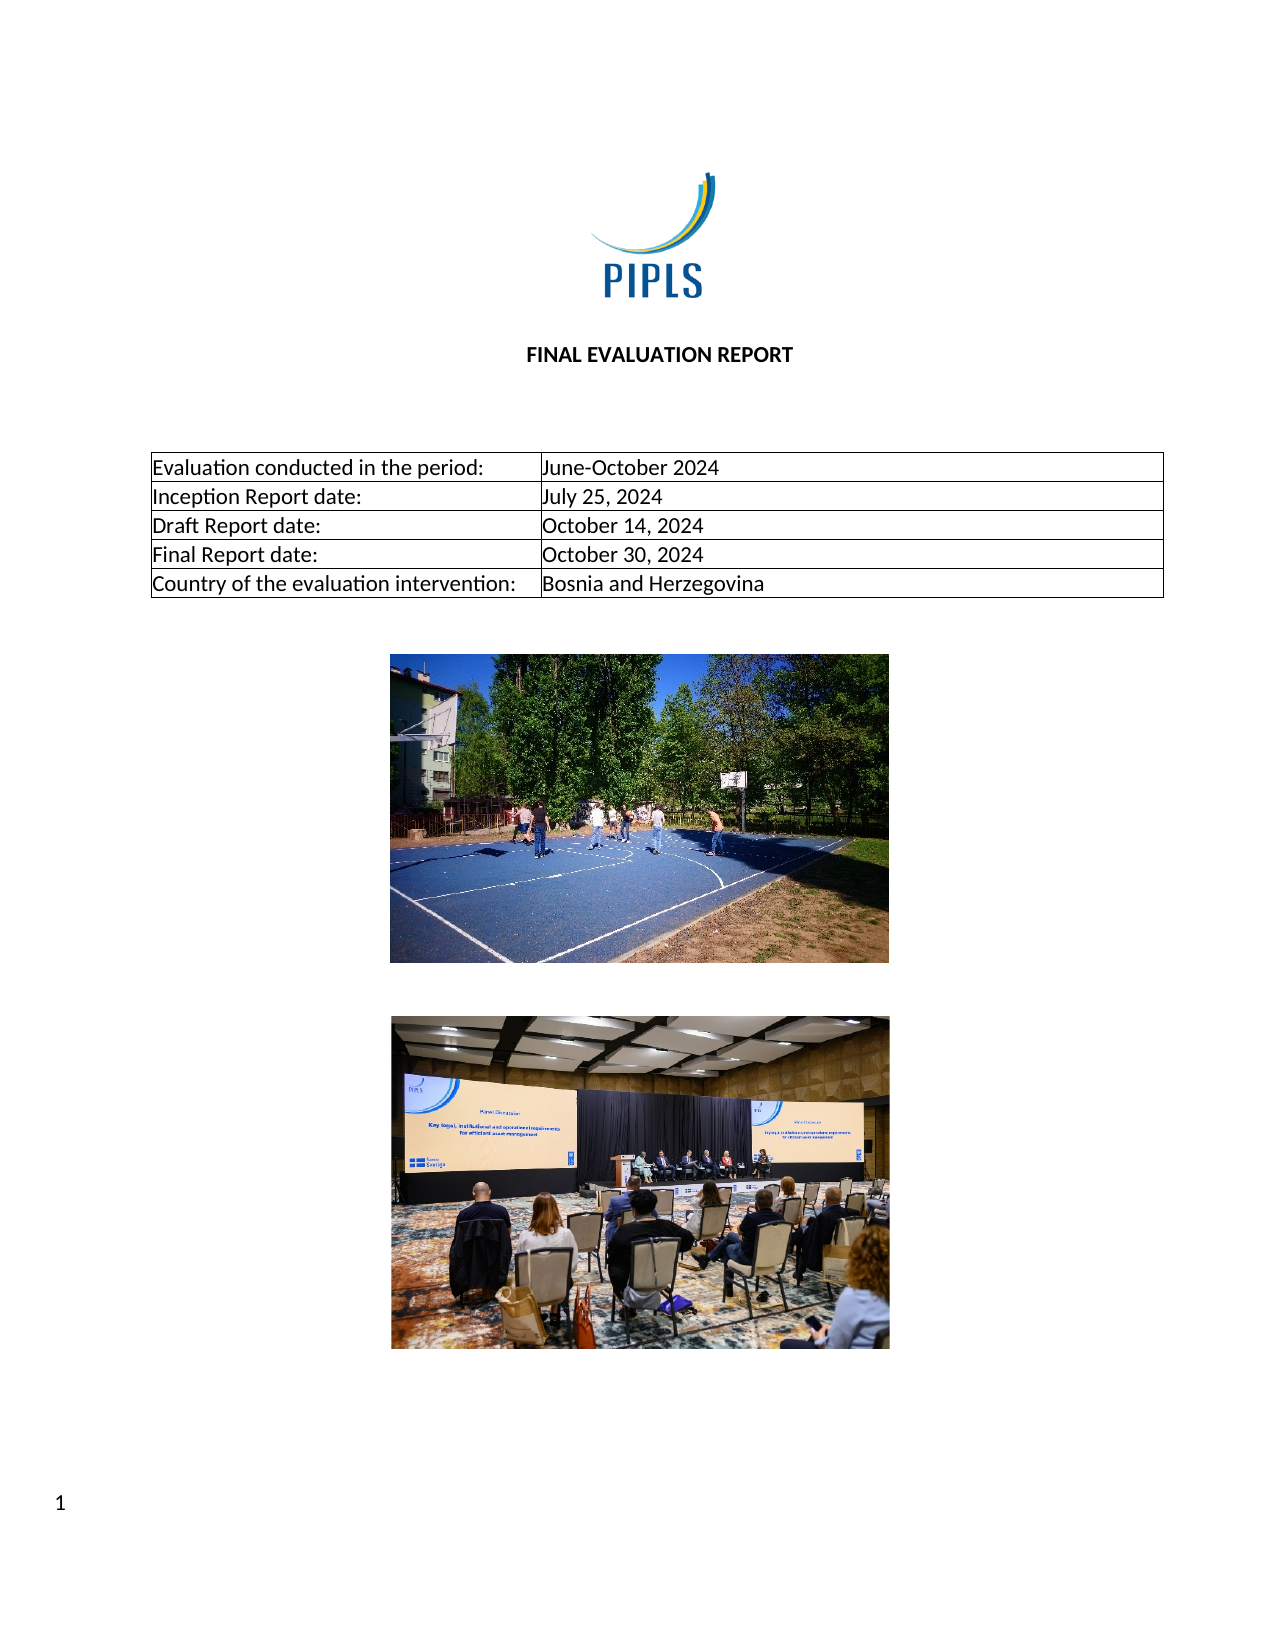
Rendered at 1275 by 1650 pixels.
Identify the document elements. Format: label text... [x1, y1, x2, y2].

text FINAL EVALUATION REPORT [54, 340, 1250, 368]
picture [389, 1016, 889, 1347]
table_cell Draft Report date: [152, 511, 541, 539]
table_cell Bosnia and Herzegovina [542, 569, 1163, 597]
table_cell October 14, 2024 [542, 511, 1163, 539]
table_header June-October 2024 [542, 453, 1163, 481]
table_cell October 30, 2024 [542, 540, 1163, 568]
table_cell July 25, 2024 [542, 482, 1163, 510]
table_cell Country of the evaluation intervention: [152, 569, 541, 597]
picture [568, 143, 747, 322]
table_cell Inception Report date: [152, 482, 541, 510]
picture [388, 654, 889, 961]
table_header Evaluation conducted in the period: [152, 453, 541, 481]
table_cell Final Report date: [152, 540, 541, 568]
